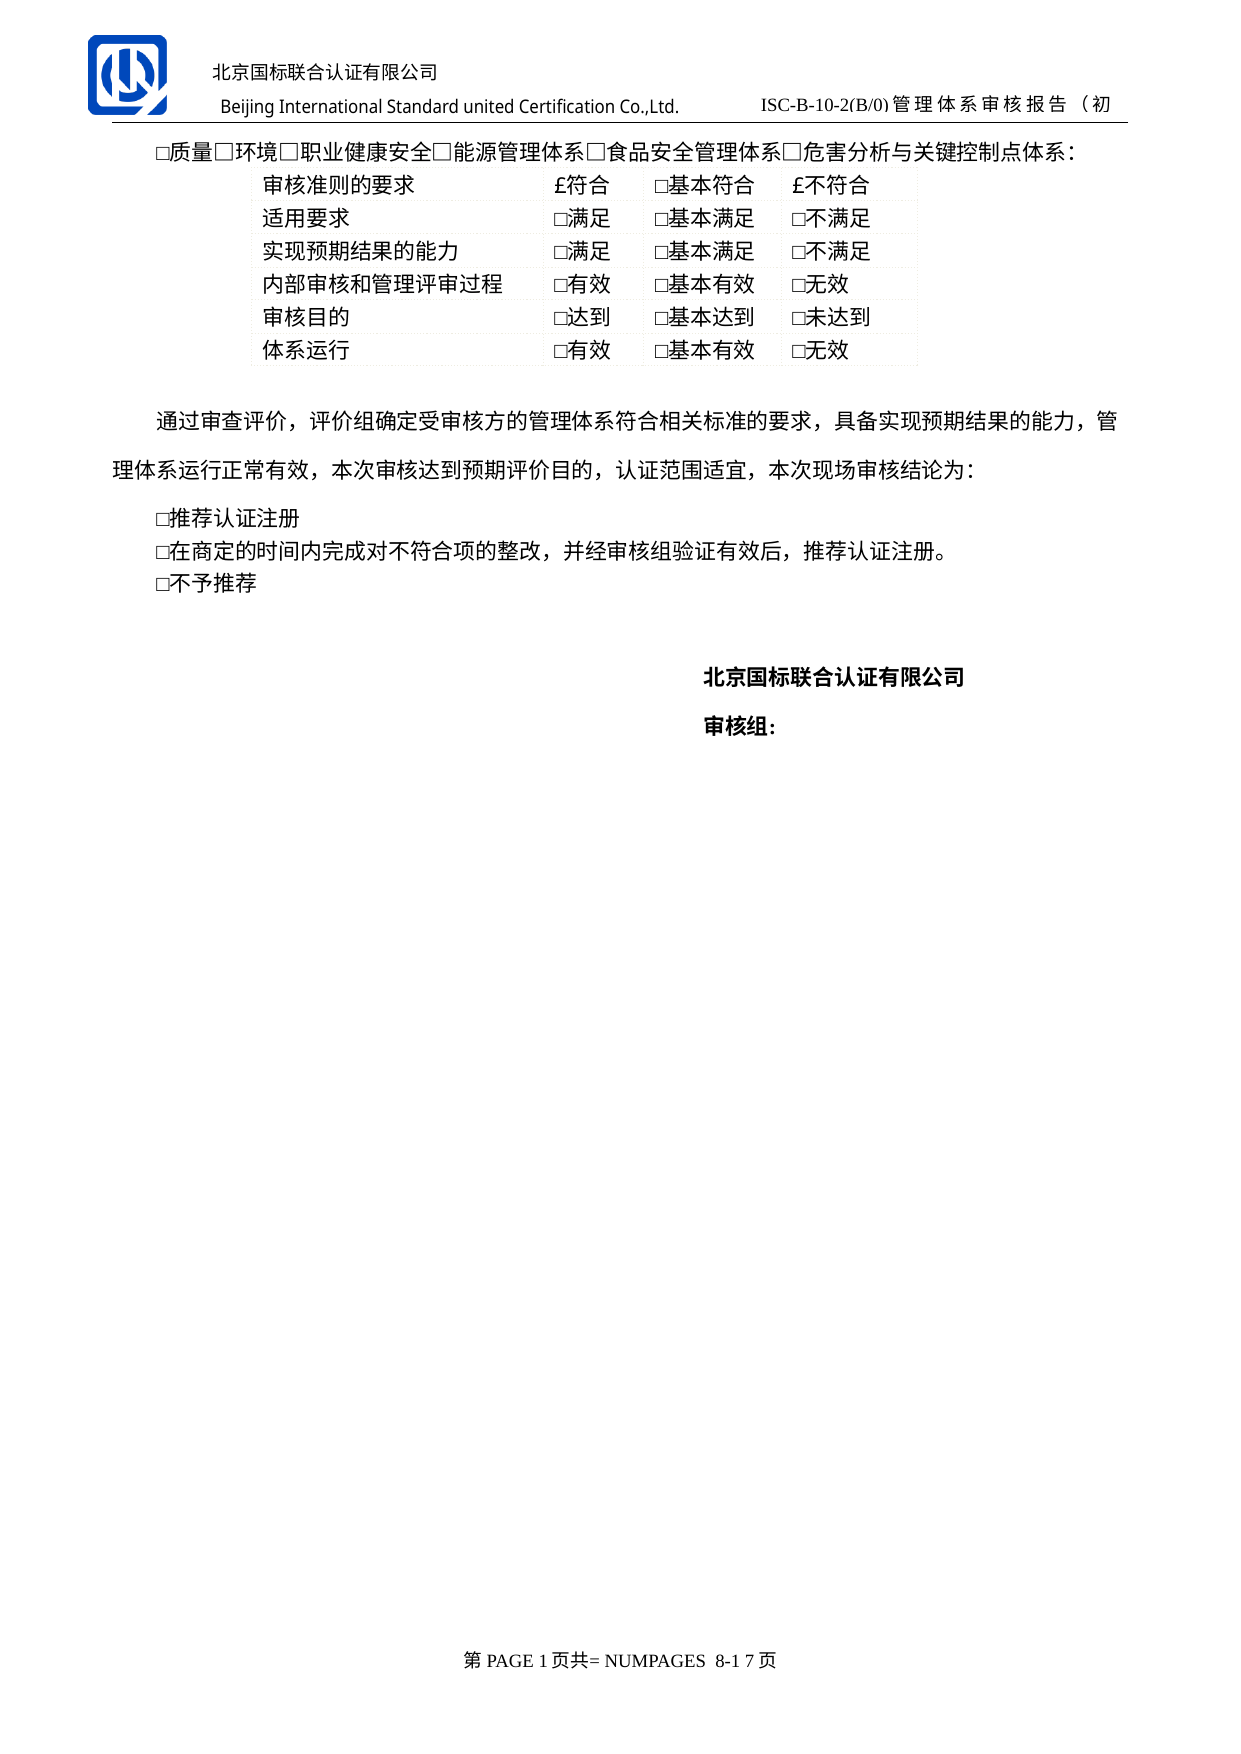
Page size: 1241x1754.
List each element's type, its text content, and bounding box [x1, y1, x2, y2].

picture [88, 35, 167, 115]
table_cell □未达到 [781, 299, 917, 332]
text 审核组: [112, 708, 1128, 741]
table_cell □不满足 [781, 200, 917, 233]
table_cell □基本满足 [644, 200, 781, 233]
table_cell □基本满足 [644, 233, 781, 266]
table_header □基本符合 [644, 167, 781, 200]
table_cell □达到 [543, 299, 644, 332]
table_cell □基本有效 [644, 333, 781, 365]
text □在商定的时间内完成对不符合项的整改，并经审核组验证有效后，推荐认证注册。 [112, 533, 1128, 566]
table_cell □无效 [781, 266, 917, 299]
table_header £不符合 [781, 167, 917, 200]
text 北京国标联合认证有限公司 [112, 659, 1128, 692]
text □质量□环境□职业健康安全□能源管理体系□食品安全管理体系□危害分析与关键控制点体系： [112, 135, 1128, 167]
text □推荐认证注册 [112, 501, 1128, 533]
table_cell 内部审核和管理评审过程 [251, 266, 543, 299]
table_header 审核准则的要求 [251, 167, 543, 200]
table_cell □有效 [543, 266, 644, 299]
table_cell 体系运行 [251, 333, 543, 365]
table_cell □有效 [543, 333, 644, 365]
table_cell □满足 [543, 233, 644, 266]
table_header £符合 [543, 167, 644, 200]
text 通过审查评价，评价组确定受审核方的管理体系符合相关标准的要求，具备实现预期结果的能力，管理体系运行正常有效，本次审核达到预期评价目的，认证范围适宜，本次现场审核结论为： [112, 404, 1128, 485]
table_cell □基本有效 [644, 266, 781, 299]
table_cell □无效 [781, 333, 917, 365]
table_cell 适用要求 [251, 200, 543, 233]
table_cell □满足 [543, 200, 644, 233]
table_cell 实现预期结果的能力 [251, 233, 543, 266]
table_cell 审核目的 [251, 299, 543, 332]
table_cell □基本达到 [644, 299, 781, 332]
table_cell □不满足 [781, 233, 917, 266]
text □不予推荐 [112, 566, 1128, 598]
